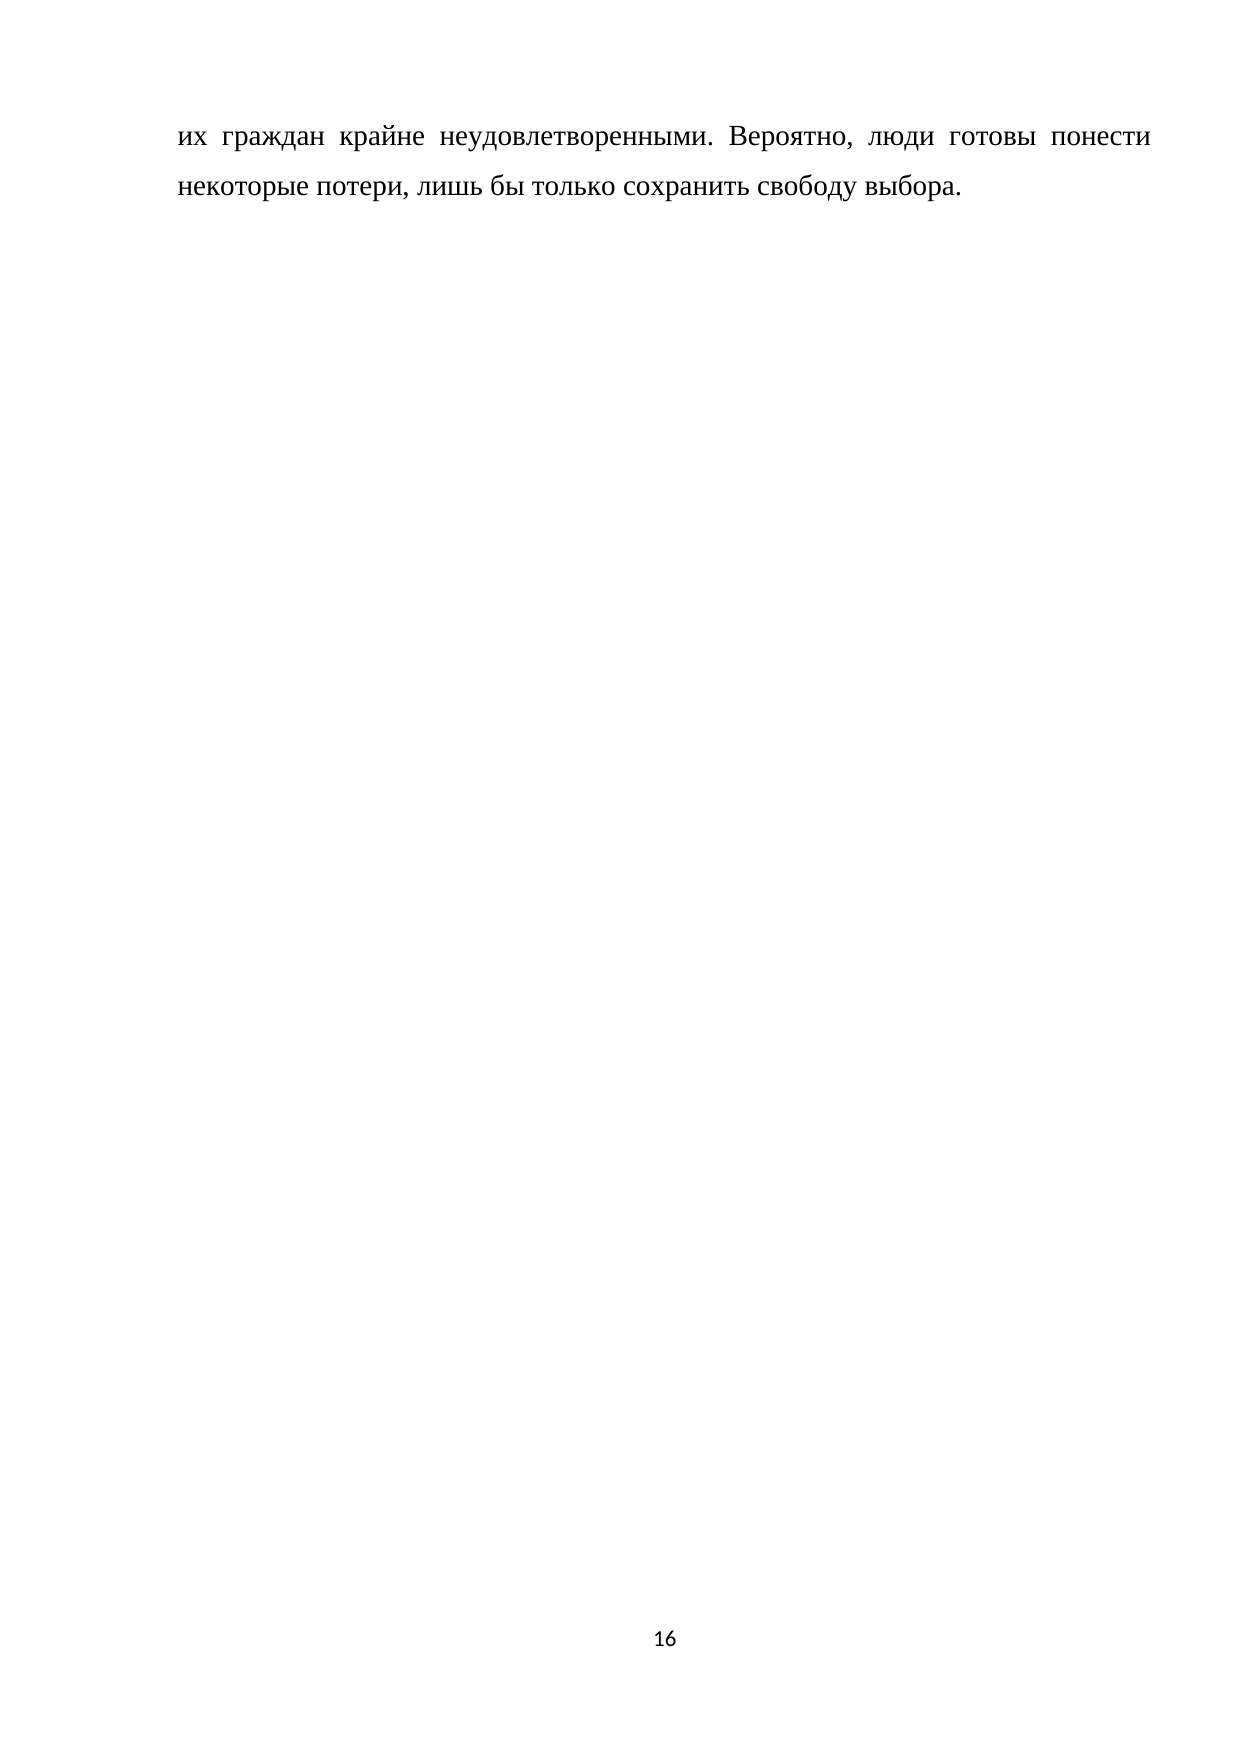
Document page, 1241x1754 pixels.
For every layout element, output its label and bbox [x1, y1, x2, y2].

text [177, 118, 1152, 202]
